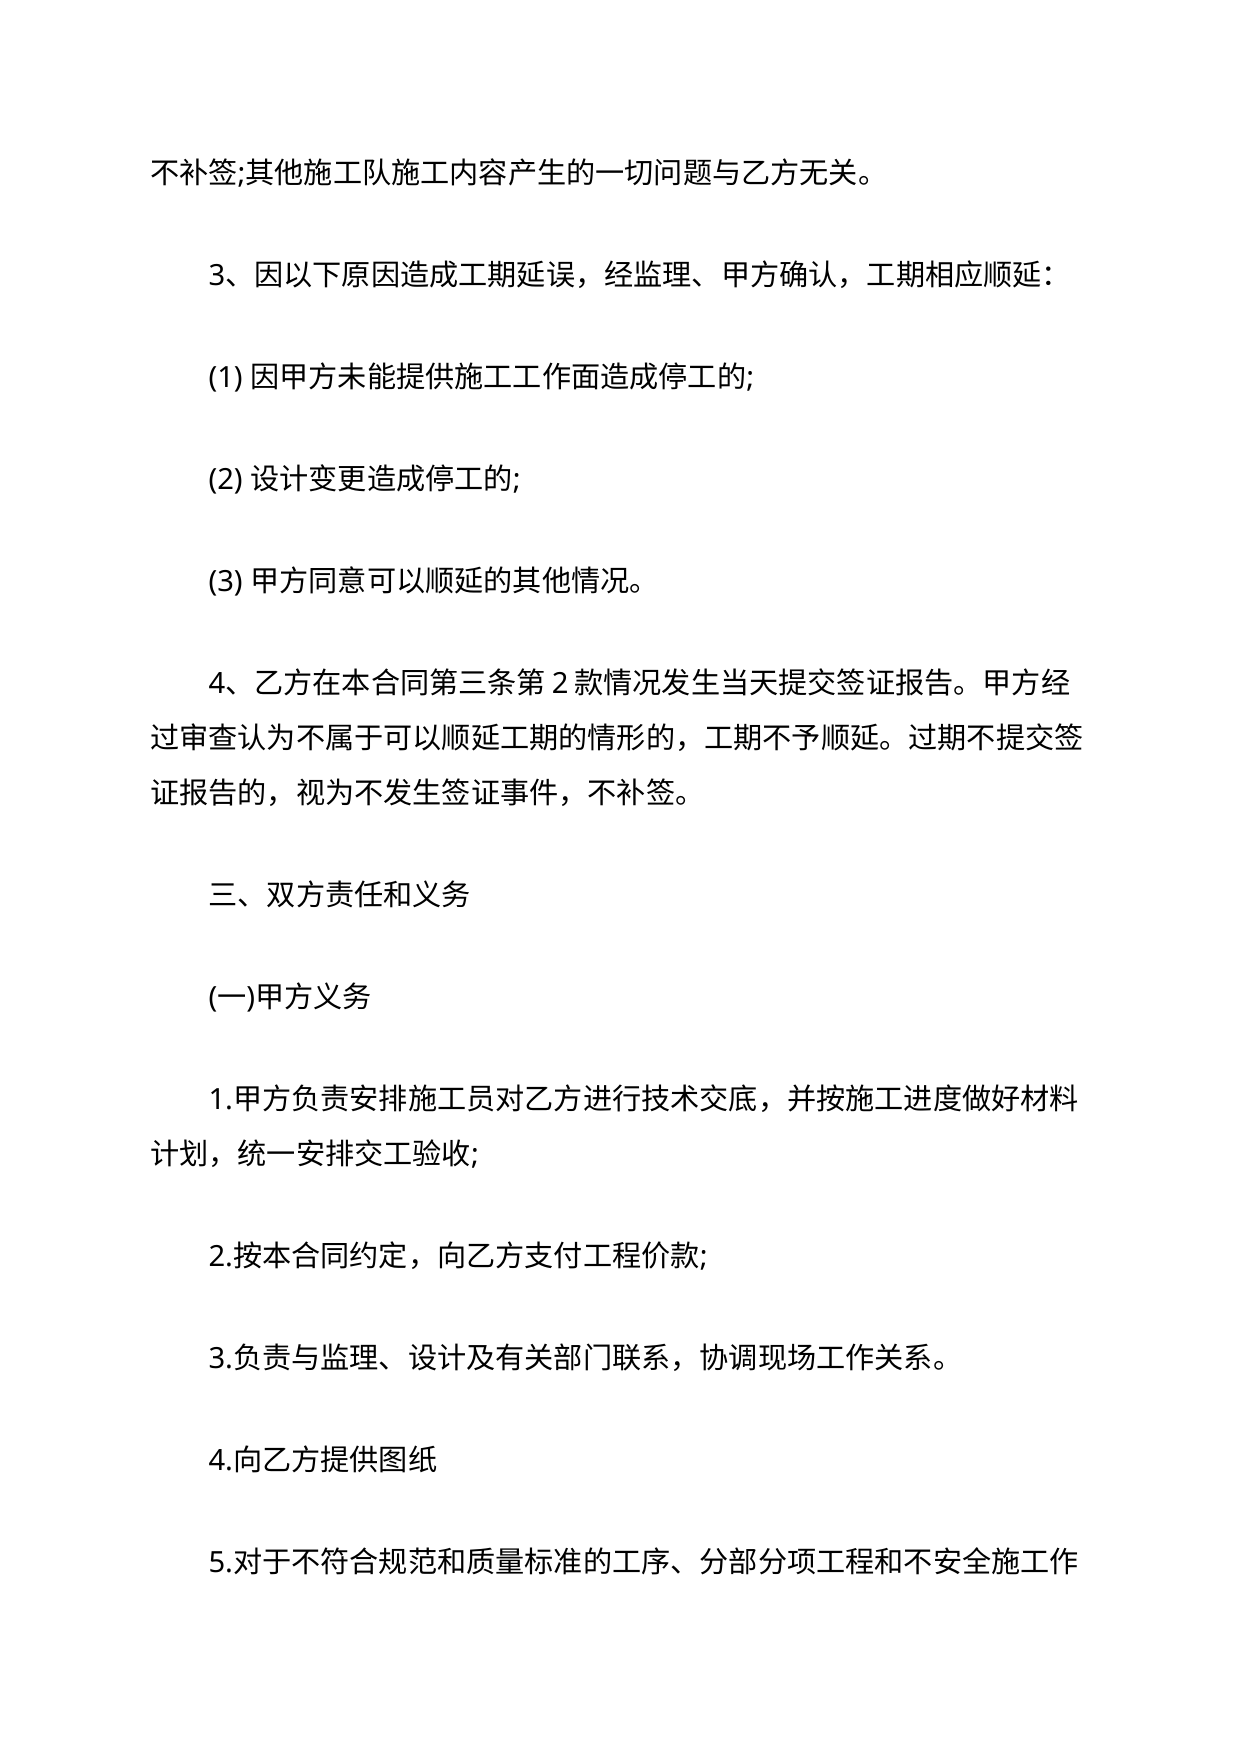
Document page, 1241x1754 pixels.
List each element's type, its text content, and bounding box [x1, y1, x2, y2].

text 3.负责与监理、设计及有关部门联系，协调现场工作关系。 [150, 1334, 1090, 1377]
text 3、因以下原因造成工期延误，经监理、甲方确认，工期相应顺延： [150, 252, 1090, 294]
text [150, 150, 1090, 192]
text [150, 1538, 1090, 1581]
text 2.按本合同约定，向乙方支付工程价款; [150, 1232, 1090, 1275]
text 1.甲方负责安排施工员对乙方进行技术交底，并按施工进度做好材料计划，统一安排交工验收; [150, 1075, 1090, 1173]
text (一)甲方义务 [150, 973, 1090, 1016]
text (2) 设计变更造成停工的; [150, 456, 1090, 498]
text (3) 甲方同意可以顺延的其他情况。 [150, 558, 1090, 600]
text 4、乙方在本合同第三条第2款情况发生当天提交签证报告。甲方经过审查认为不属于可以顺延工期的情形的，工期不予顺延。过期不提交签证报告的，视为不发生签证事件，不补签。 [150, 660, 1090, 812]
text (1) 因甲方未能提供施工工作面造成停工的; [150, 354, 1090, 396]
text 三、双方责任和义务 [150, 872, 1090, 914]
text 4.向乙方提供图纸 [150, 1436, 1090, 1479]
